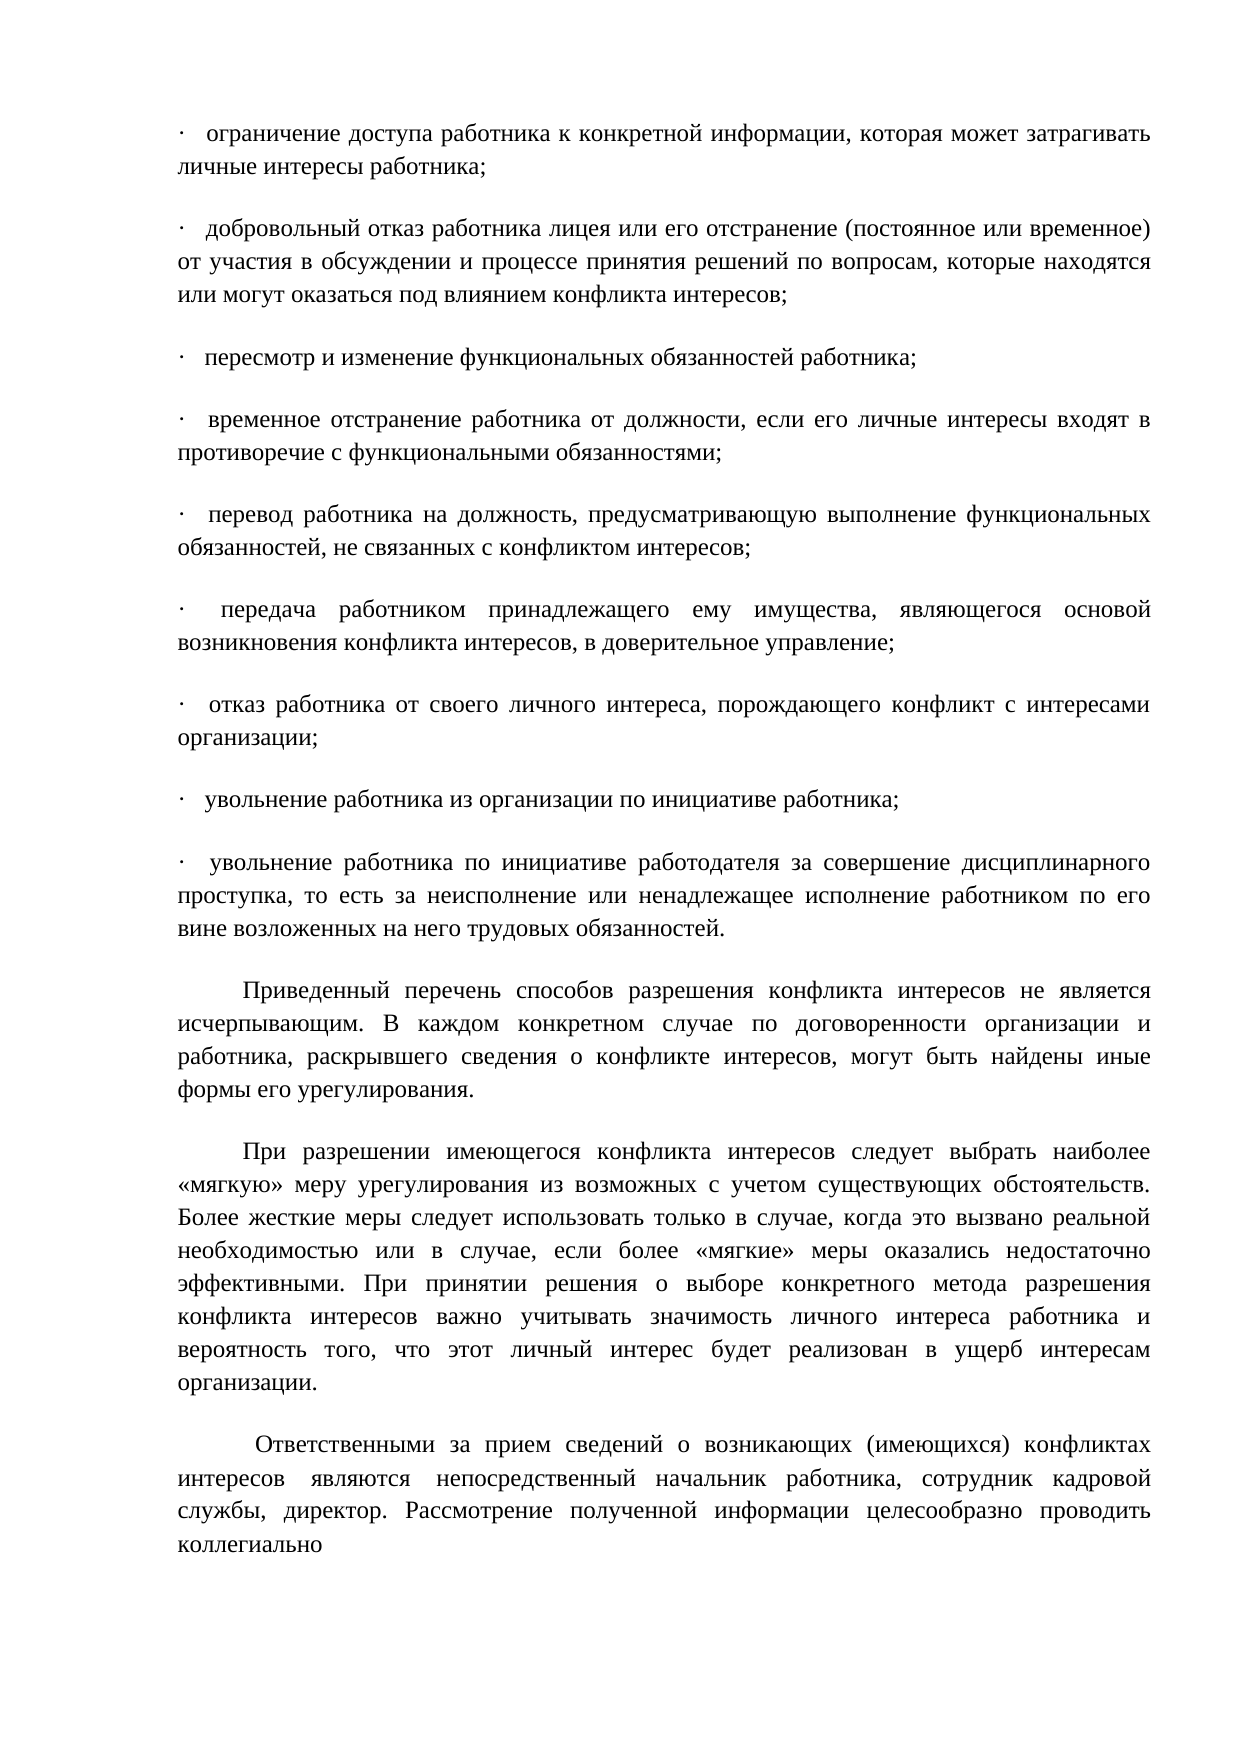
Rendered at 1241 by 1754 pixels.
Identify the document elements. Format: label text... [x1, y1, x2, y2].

text · пересмотр и изменение функциональных обязанностей работника; [177, 342, 1152, 370]
text Приведенный перечень способов разрешения конфликта интересов не является исчерпывающим. В каждом конкретном случае по договоренности организации и работника, раскрывшего сведения о конфликте интересов, могут быть найдены иные формы его урегулирования. [177, 975, 1152, 1103]
text Ответственными за прием сведений о возникающих (имеющихся) конфликтах интересов являются непосредственный начальник работника, сотрудник кадровой службы, директор. Рассмотрение полученной информации целесообразно проводить коллегиально [177, 1429, 1152, 1557]
text · ограничение доступа работника к конкретной информации, которая может затрагивать личные интересы работника; [177, 118, 1152, 180]
text · увольнение работника по инициативе работодателя за совершение дисциплинарного проступка, то есть за неисполнение или ненадлежащее исполнение работником по его вине возложенных на него трудовых обязанностей. [177, 847, 1152, 942]
text · перевод работника на должность, предусматривающую выполнение функциональных обязанностей, не связанных с конфликтом интересов; [177, 499, 1152, 561]
text · увольнение работника из организации по инициативе работника; [177, 784, 1152, 813]
text При разрешении имеющегося конфликта интересов следует выбрать наиболее «мягкую» меру урегулирования из возможных с учетом существующих обстоятельств. Более жесткие меры следует использовать только в случае, когда это вызвано реальной необходимостью или в случае, если более «мягкие» меры оказались недостаточно эффективными. При принятии решения о выборе конкретного метода разрешения конфликта интересов важно учитывать значимость личного интереса работника и вероятность того, что этот личный интерес будет реализован в ущерб интересам организации. [177, 1136, 1152, 1396]
text · отказ работника от своего личного интереса, порождающего конфликт с интересами организации; [177, 689, 1152, 751]
text · добровольный отказ работника лицея или его отстранение (постоянное или временное) от участия в обсуждении и процессе принятия решений по вопросам, которые находятся или могут оказаться под влиянием конфликта интересов; [177, 213, 1152, 308]
text · временное отстранение работника от должности, если его личные интересы входят в противоречие с функциональными обязанностями; [177, 404, 1152, 466]
text · передача работником принадлежащего ему имущества, являющегося основой возникновения конфликта интересов, в доверительное управление; [177, 594, 1152, 656]
